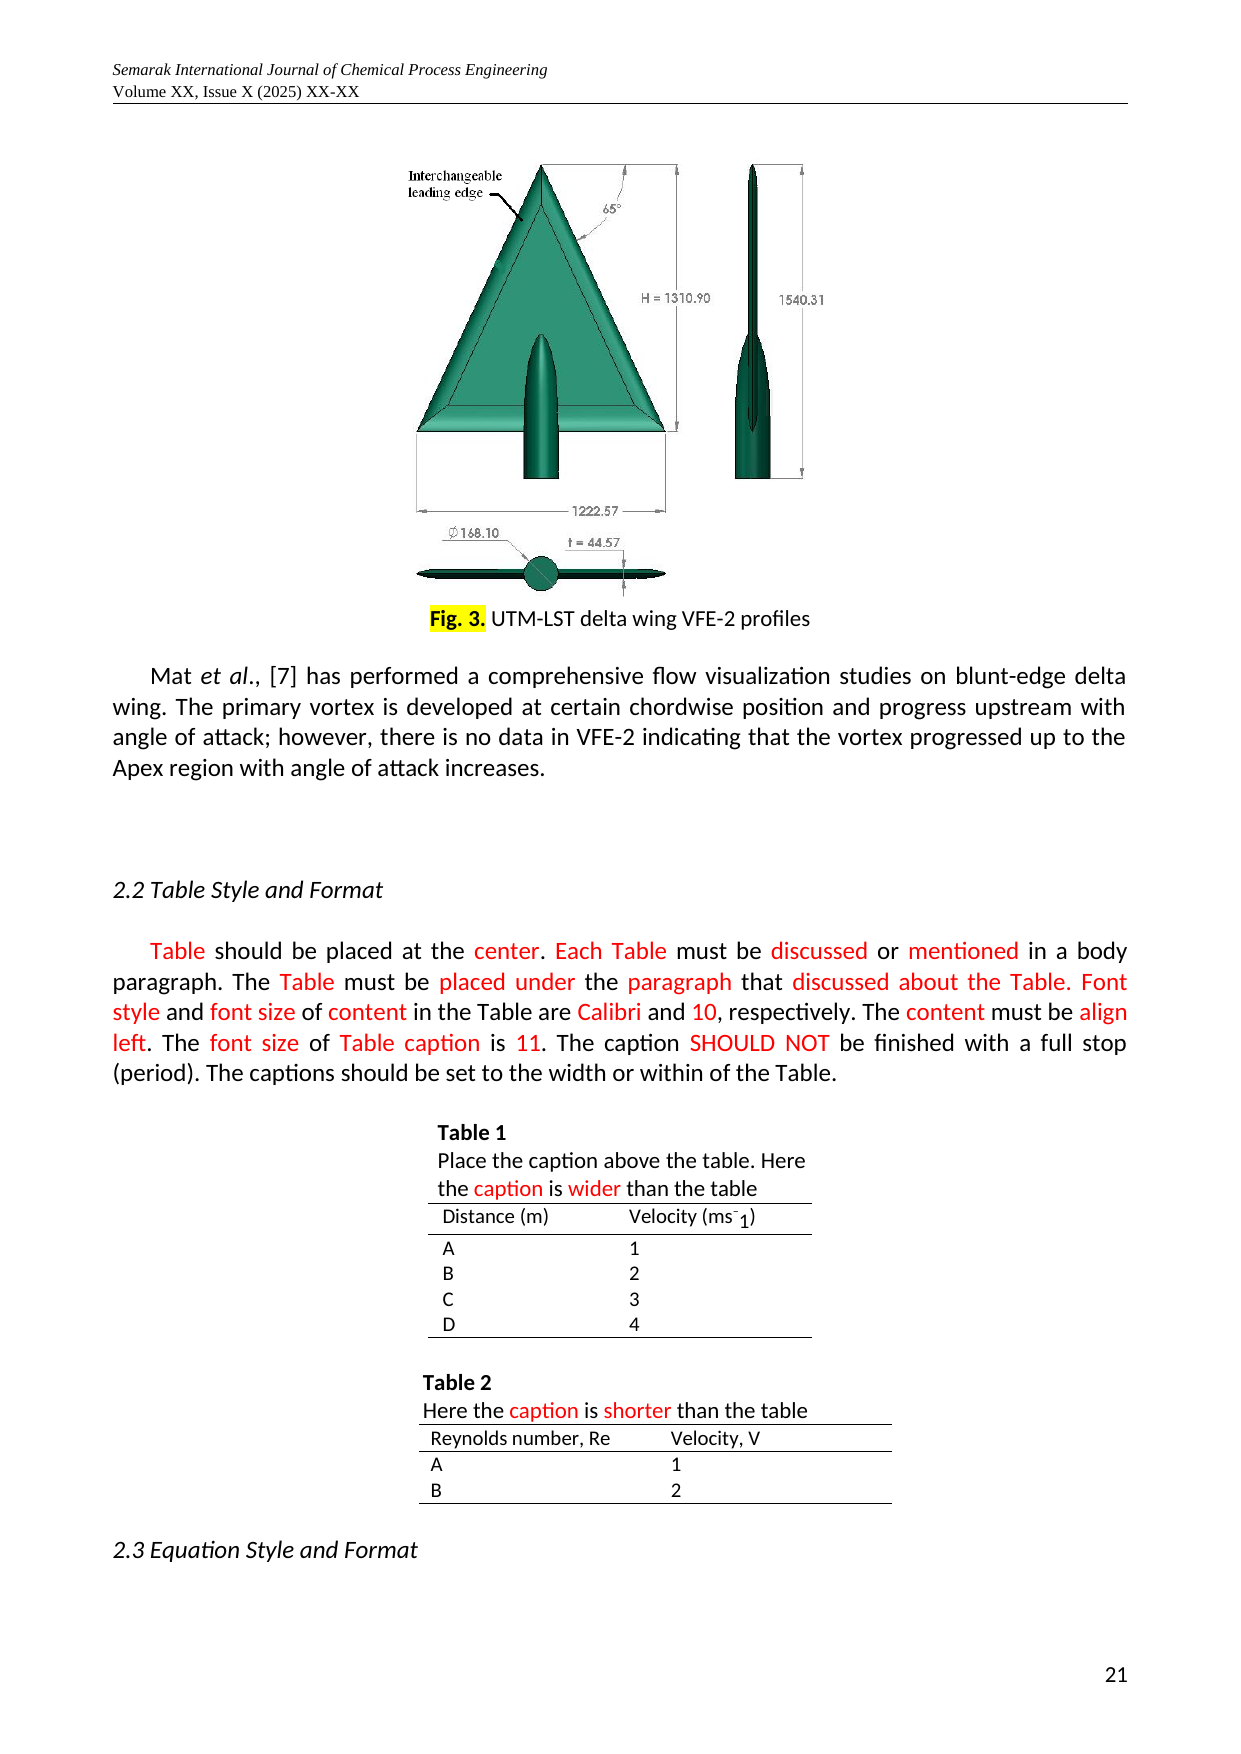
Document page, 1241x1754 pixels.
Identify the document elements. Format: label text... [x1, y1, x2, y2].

table_cell D [428, 1311, 615, 1337]
table_cell 2 [615, 1260, 812, 1286]
table_cell A [428, 1235, 615, 1260]
table_cell B [428, 1260, 615, 1286]
text 2.2 Table Style and Format [112, 874, 1128, 905]
text Table 1 [437, 1118, 1128, 1146]
table_header Velocity, V [659, 1425, 892, 1451]
table_cell C [428, 1286, 615, 1311]
text Table should be placed at the center. Each Table must be discussed or mentioned in a body paragraph. The Table must be placed under the paragraph that discussed about the Table. Font style and font size of content in the Table are Calibri and 10, respectively. The content must be align left. The font size of Table caption is 11. The caption SHOULD NOT be finished with a full stop (period). The captions should be set to the width or within of the Table. [112, 935, 1128, 1088]
text 2.3 Equation Style and Format [112, 1534, 1128, 1564]
text Here the caption is shorter than the table [423, 1396, 1128, 1424]
table_header Distance (m) [428, 1204, 615, 1234]
table_cell 2 [659, 1477, 892, 1502]
text Mat et al., [7] has performed a comprehensive flow visualization studies on blunt-edge delta wing. The primary vortex is developed at certain chordwise position and progress upstream with angle of attack; however, there is no data in VFE-2 indicating that the vortex progressed up to the Apex region with angle of attack increases. [112, 661, 1128, 783]
text Table 2 [423, 1368, 1128, 1396]
picture [401, 151, 840, 601]
table_cell 3 [615, 1286, 812, 1311]
table_cell 1 [615, 1235, 812, 1260]
text Place the caption above the table. Here the caption is wider than the table [437, 1146, 807, 1202]
table_cell 4 [615, 1311, 812, 1337]
table_cell A [419, 1452, 659, 1477]
table_cell 1 [659, 1452, 892, 1477]
table_header Reynolds number, Re [419, 1425, 659, 1451]
table_cell B [419, 1477, 659, 1502]
text Fig. 3. UTM-LST delta wing VFE-2 profiles [112, 604, 1128, 632]
table_header Velocity (ms–1) [615, 1204, 812, 1234]
